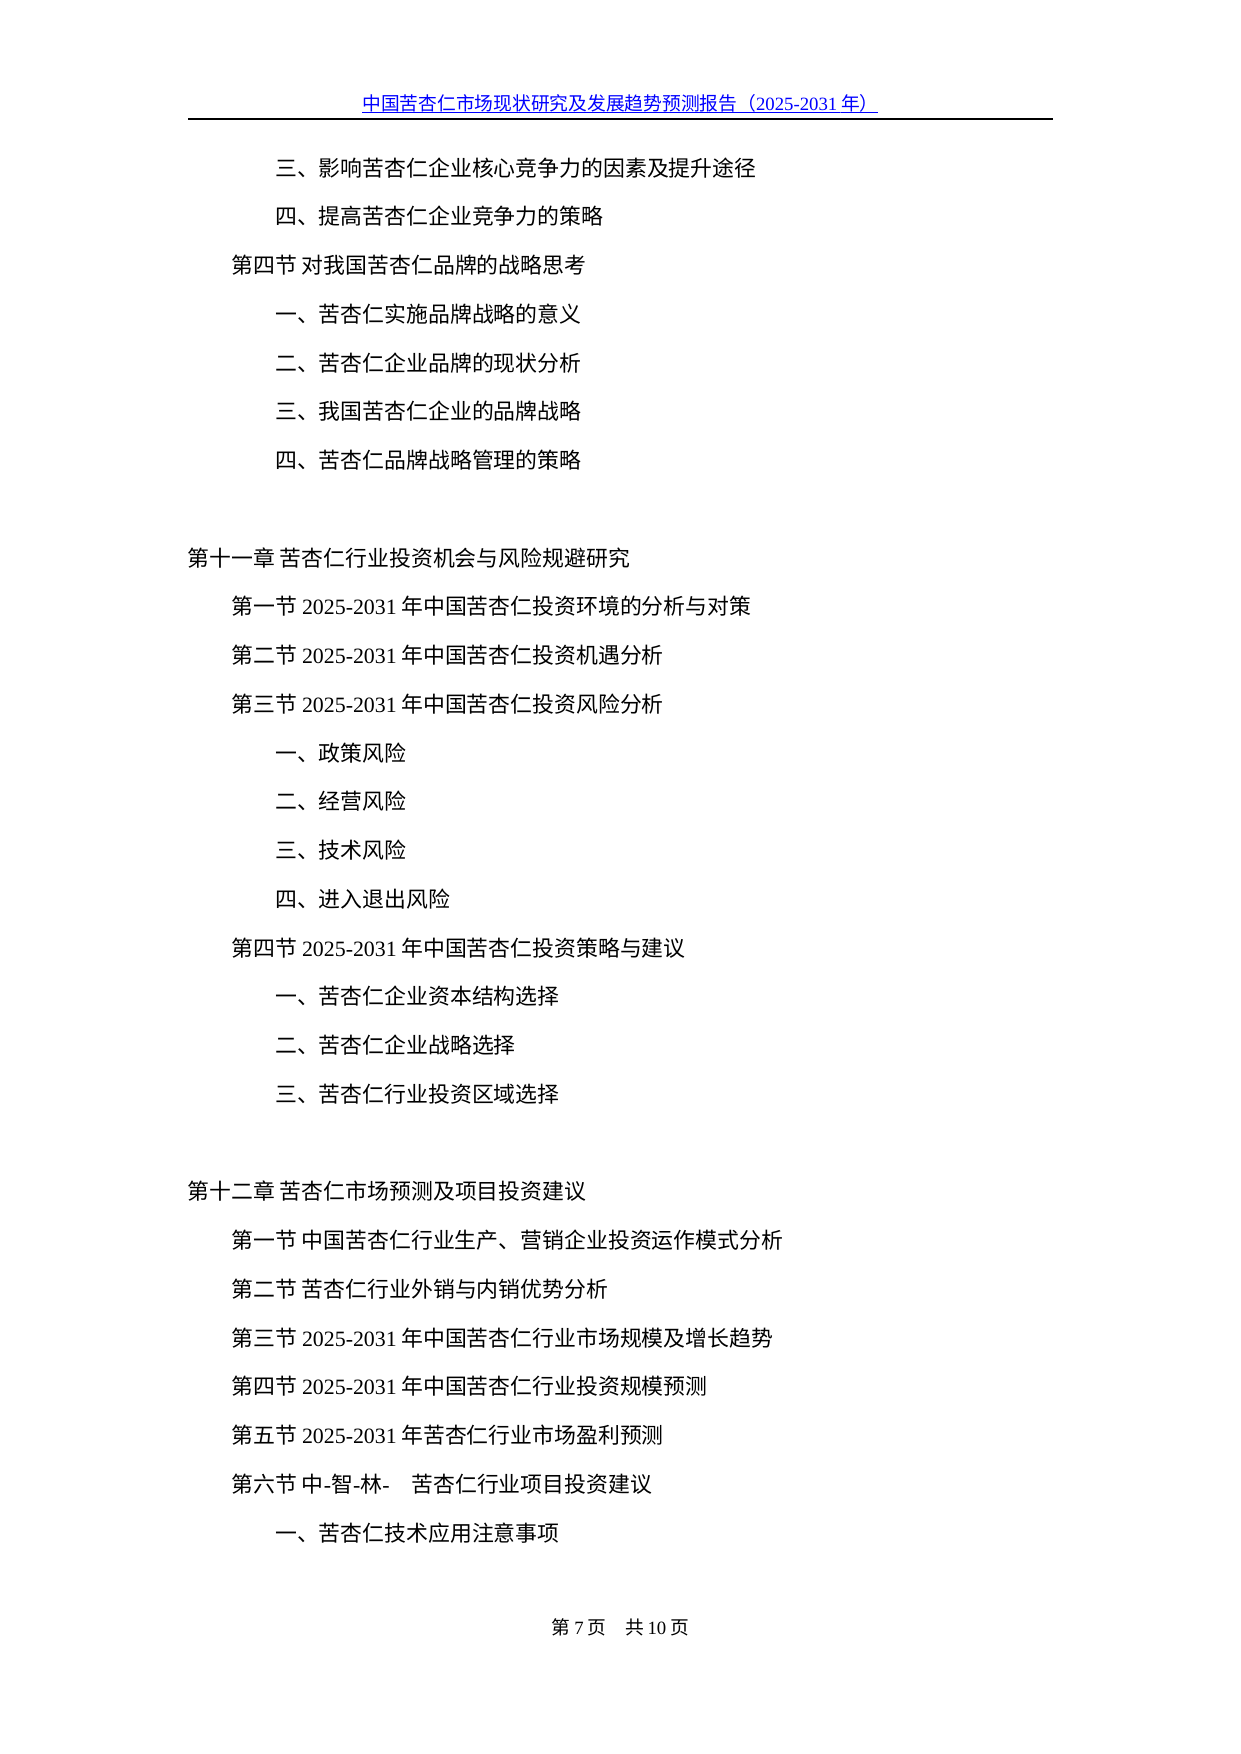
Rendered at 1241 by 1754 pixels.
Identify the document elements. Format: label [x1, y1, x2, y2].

text [187, 150, 1053, 1548]
